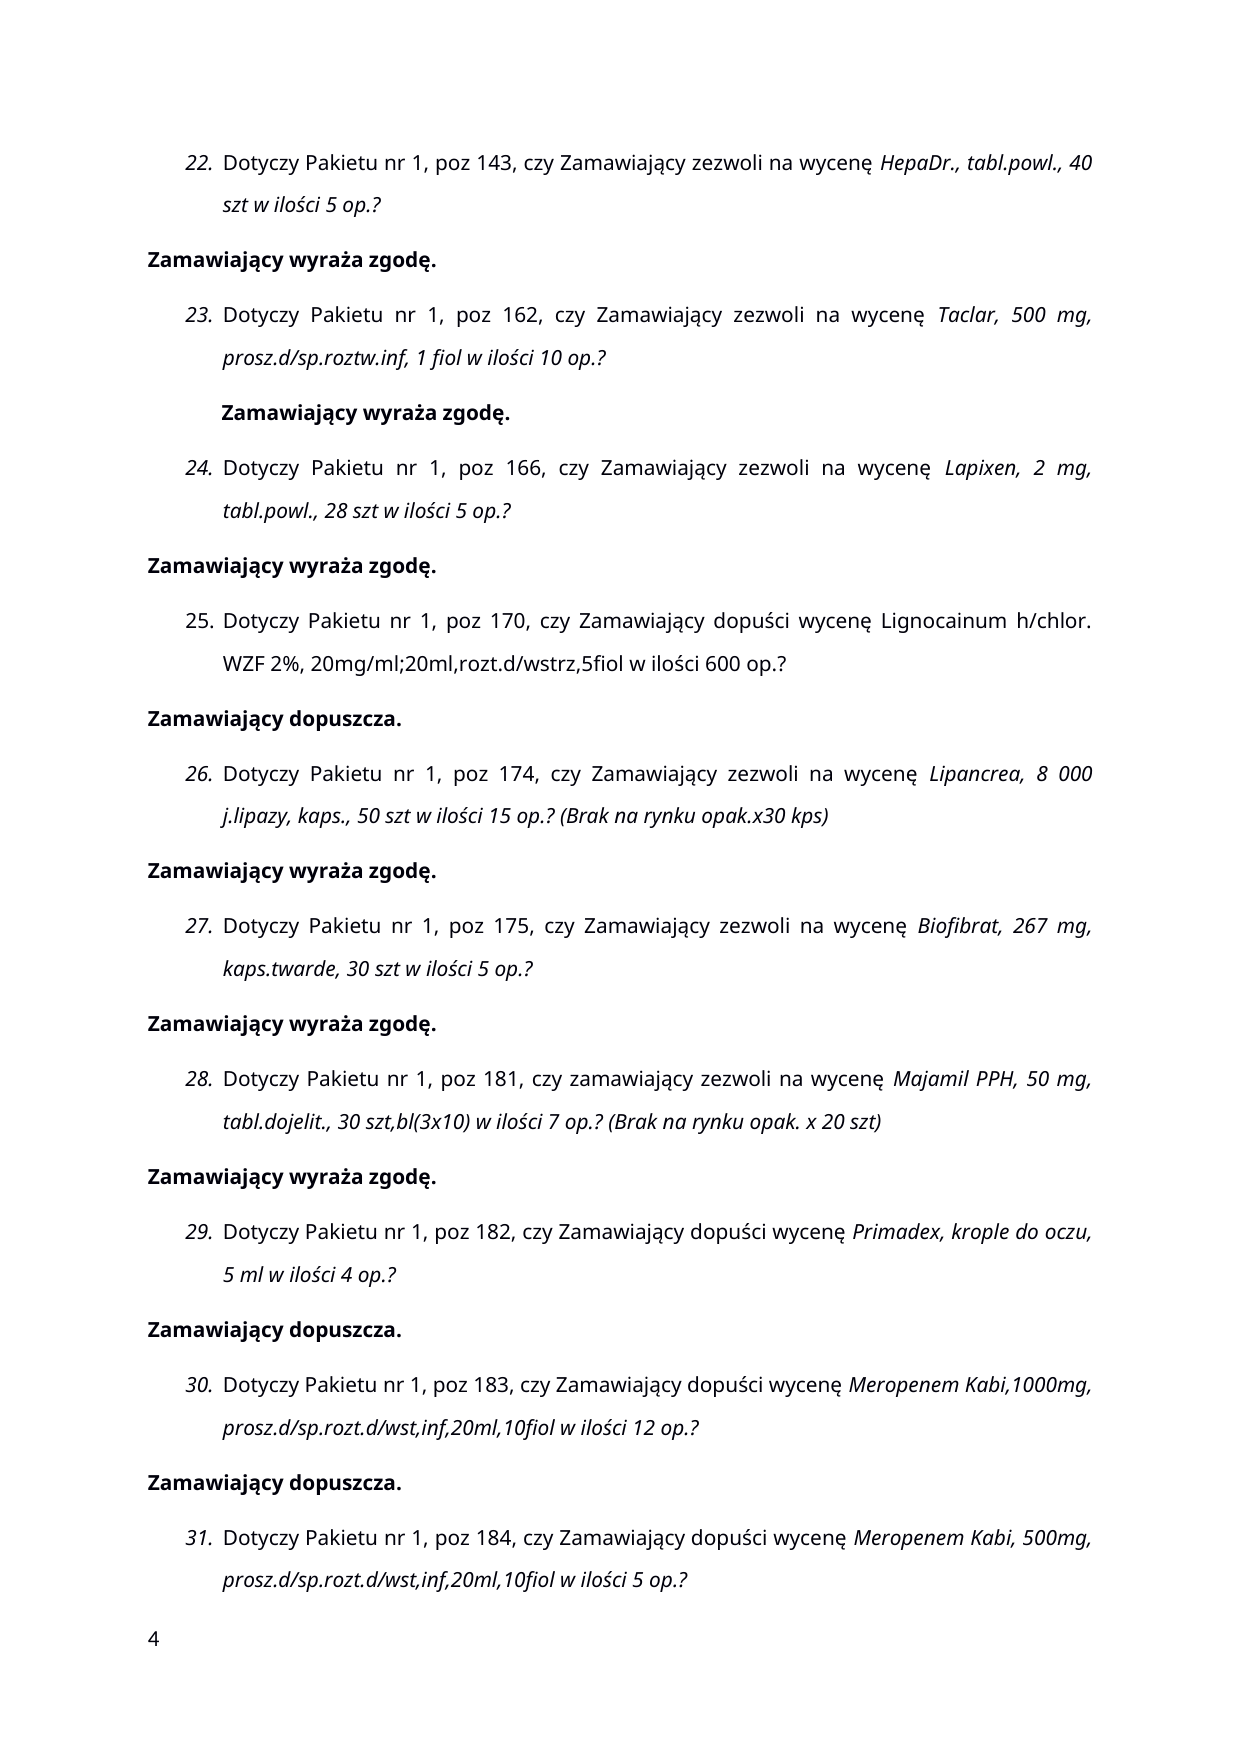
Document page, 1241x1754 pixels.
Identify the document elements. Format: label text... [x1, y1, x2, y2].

list Dotyczy Pakietu nr 1, poz 174, czy Zamawiający zezwoli na wycenę Lipancrea, 8 000 j.lipazy, kaps., 50 szt w ilości 15 op.? (Brak na rynku opak.x30 kps) [185, 759, 1093, 830]
list Dotyczy Pakietu nr 1, poz 184, czy Zamawiający dopuści wycenę Meropenem Kabi, 500mg, prosz.d/sp.rozt.d/wst,inf,20ml,10fiol w ilości 5 op.? [185, 1523, 1093, 1594]
text Zamawiający dopuszcza. [148, 704, 1093, 732]
list Dotyczy Pakietu nr 1, poz 183, czy Zamawiający dopuści wycenę Meropenem Kabi,1000mg, prosz.d/sp.rozt.d/wst,inf,20ml,10fiol w ilości 12 op.? [185, 1370, 1093, 1441]
list Dotyczy Pakietu nr 1, poz 166, czy Zamawiający zezwoli na wycenę Lapixen, 2 mg, tabl.powl., 28 szt w ilości 5 op.? [185, 453, 1093, 524]
list Dotyczy Pakietu nr 1, poz 175, czy Zamawiający zezwoli na wycenę Biofibrat, 267 mg, kaps.twarde, 30 szt w ilości 5 op.? [185, 912, 1093, 983]
text Zamawiający wyraża zgodę. [148, 398, 1093, 427]
list Dotyczy Pakietu nr 1, poz 181, czy zamawiający zezwoli na wycenę Majamil PPH, 50 mg, tabl.dojelit., 30 szt,bl(3x10) w ilości 7 op.? (Brak na rynku opak. x 20 szt) [185, 1064, 1093, 1136]
text Zamawiający wyraża zgodę. [148, 857, 1093, 885]
list Dotyczy Pakietu nr 1, poz 170, czy Zamawiający dopuści wycenę Lignocainum h/chlor. WZF 2%, 20mg/ml;20ml,rozt.d/wstrz,5fiol w ilości 600 op.? [185, 606, 1093, 677]
text Zamawiający wyraża zgodę. [148, 245, 1093, 274]
text Zamawiający dopuszcza. [148, 1468, 1093, 1496]
list Dotyczy Pakietu nr 1, poz 182, czy Zamawiający dopuści wycenę Primadex, krople do oczu, 5 ml w ilości 4 op.? [185, 1217, 1093, 1288]
list Dotyczy Pakietu nr 1, poz 162, czy Zamawiający zezwoli na wycenę Taclar, 500 mg, prosz.d/sp.roztw.inf, 1 fiol w ilości 10 op.? [185, 300, 1093, 371]
text Zamawiający wyraża zgodę. [148, 1162, 1093, 1191]
text Zamawiający wyraża zgodę. [148, 1009, 1093, 1038]
list Dotyczy Pakietu nr 1, poz 143, czy Zamawiający zezwoli na wycenę HepaDr., tabl.powl., 40 szt w ilości 5 op.? [185, 148, 1093, 219]
text Zamawiający wyraża zgodę. [148, 551, 1093, 579]
text Zamawiający dopuszcza. [148, 1315, 1093, 1343]
